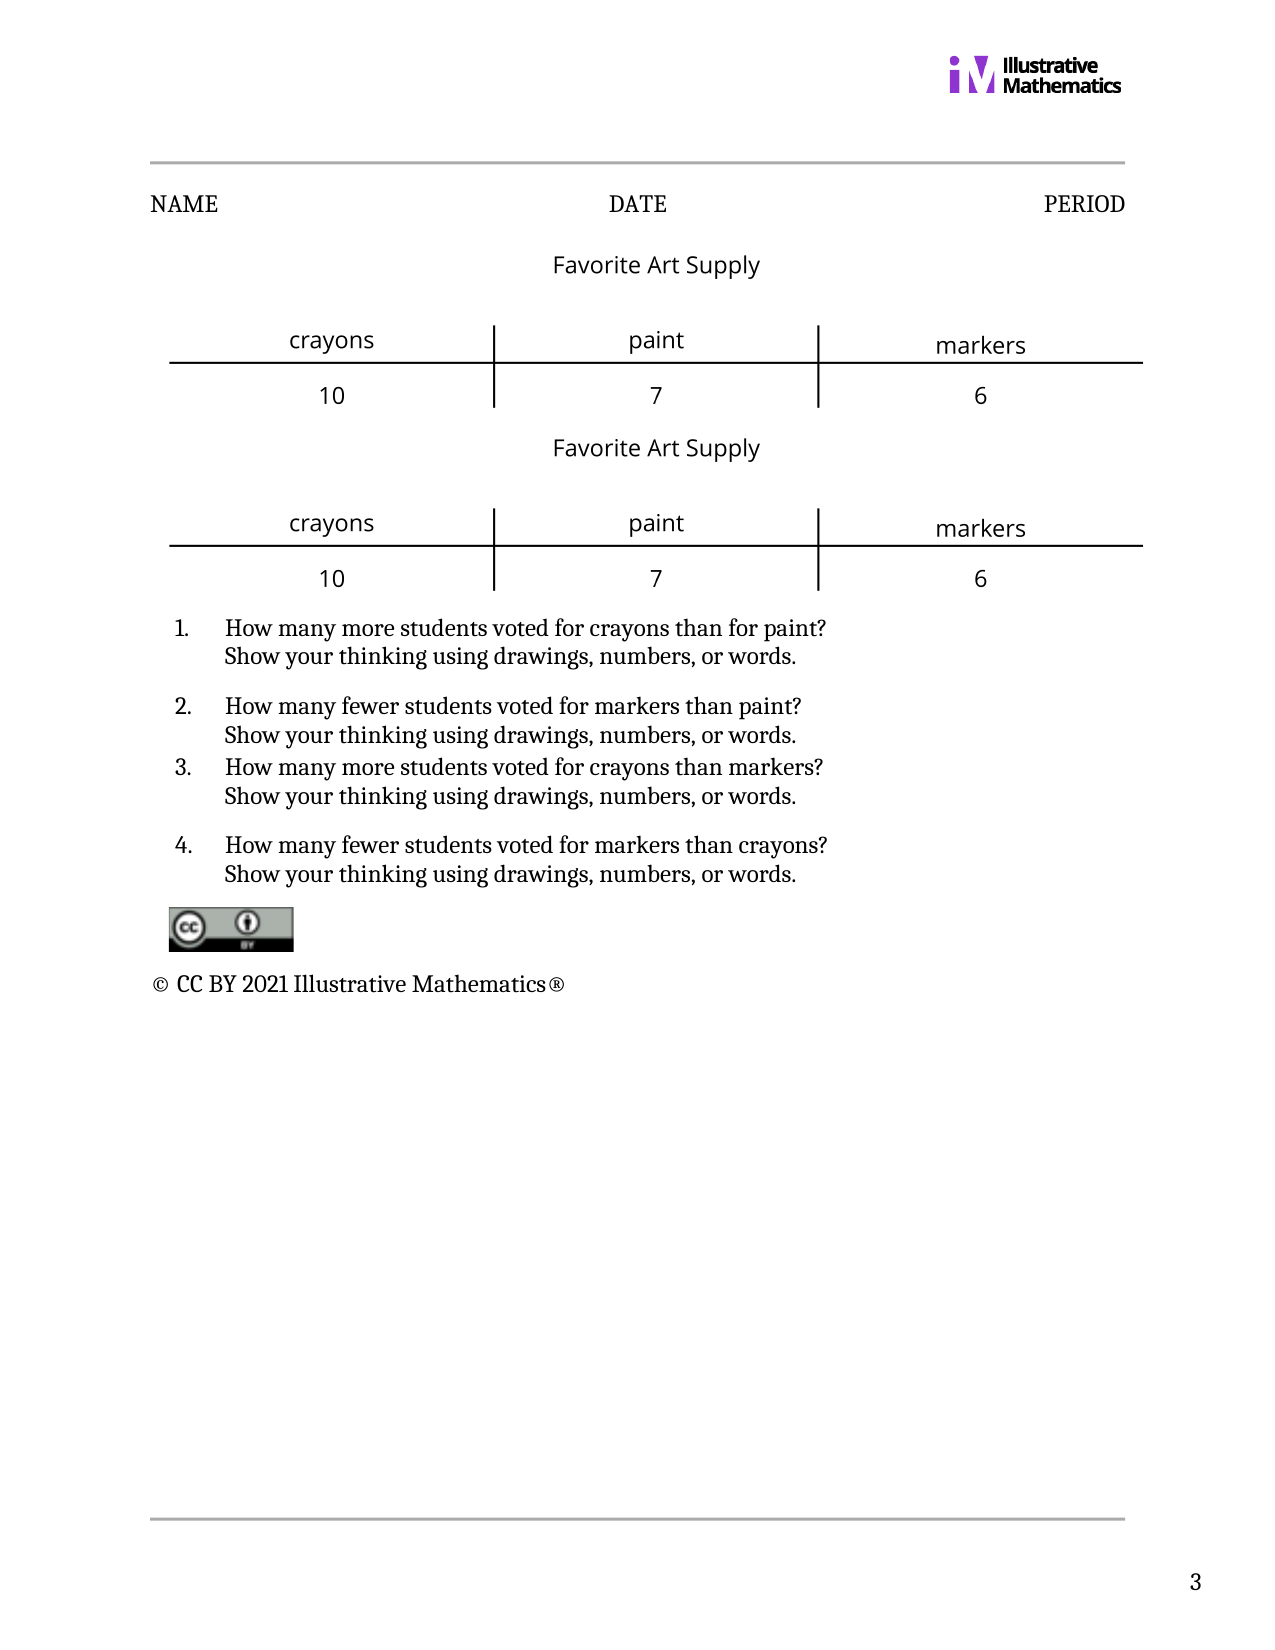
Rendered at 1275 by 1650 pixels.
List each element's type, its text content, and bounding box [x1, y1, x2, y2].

picture [949, 55, 1121, 93]
list How many fewer students voted for markers than crayons? Show your thinking using drawings, numbers, or words. [175, 831, 1125, 889]
text © CC BY 2021 Illustrative Mathematics® [150, 970, 1125, 999]
picture [168, 430, 1144, 595]
list How many fewer students voted for markers than paint? Show your thinking using drawings, numbers, or words. [175, 692, 1125, 749]
picture [168, 907, 294, 952]
list How many more students voted for crayons than for paint? Show your thinking using drawings, numbers, or words. [175, 613, 1125, 671]
list How many more students voted for crayons than markers? Show your thinking using drawings, numbers, or words. [175, 753, 1125, 811]
picture [168, 247, 1144, 412]
